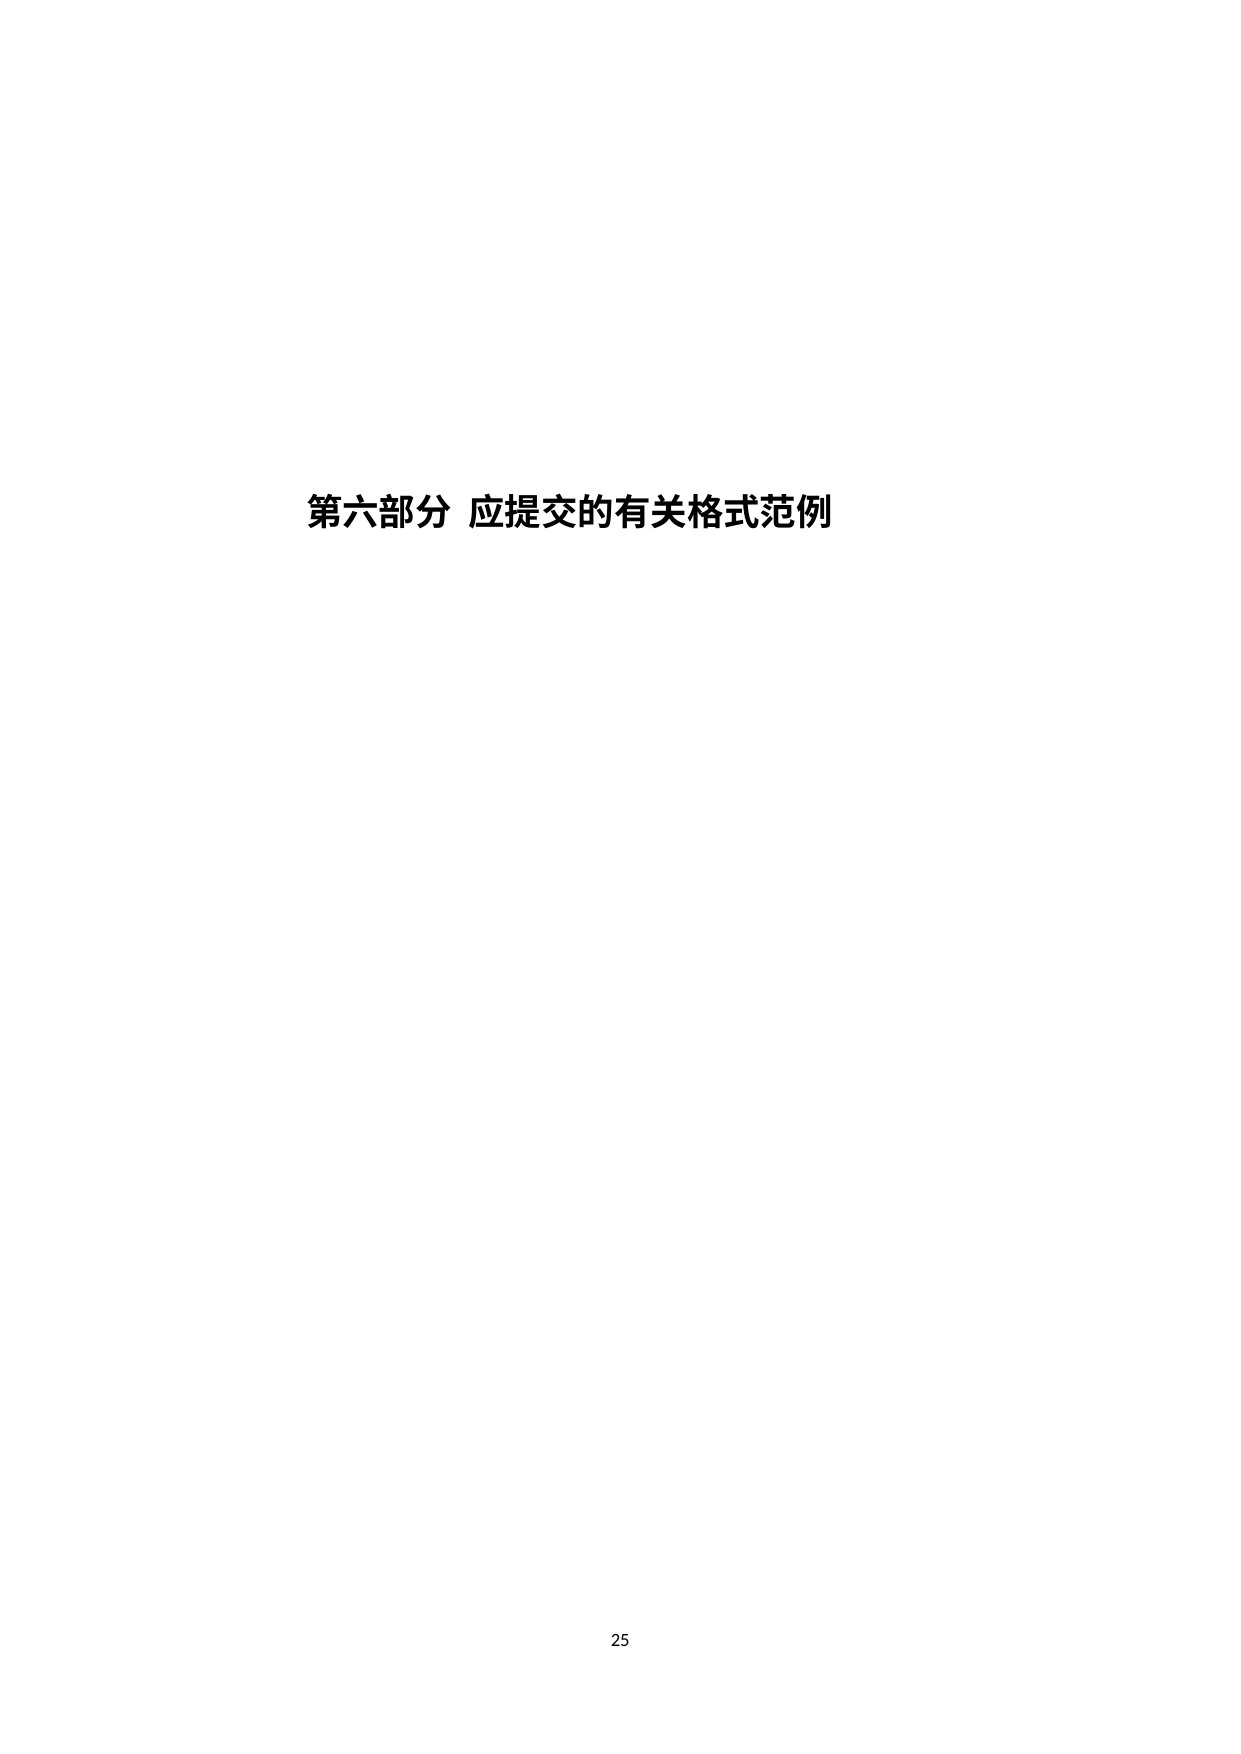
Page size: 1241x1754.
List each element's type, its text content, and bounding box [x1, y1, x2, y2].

text 第六部分 应提交的有关格式范例 [159, 477, 1081, 542]
